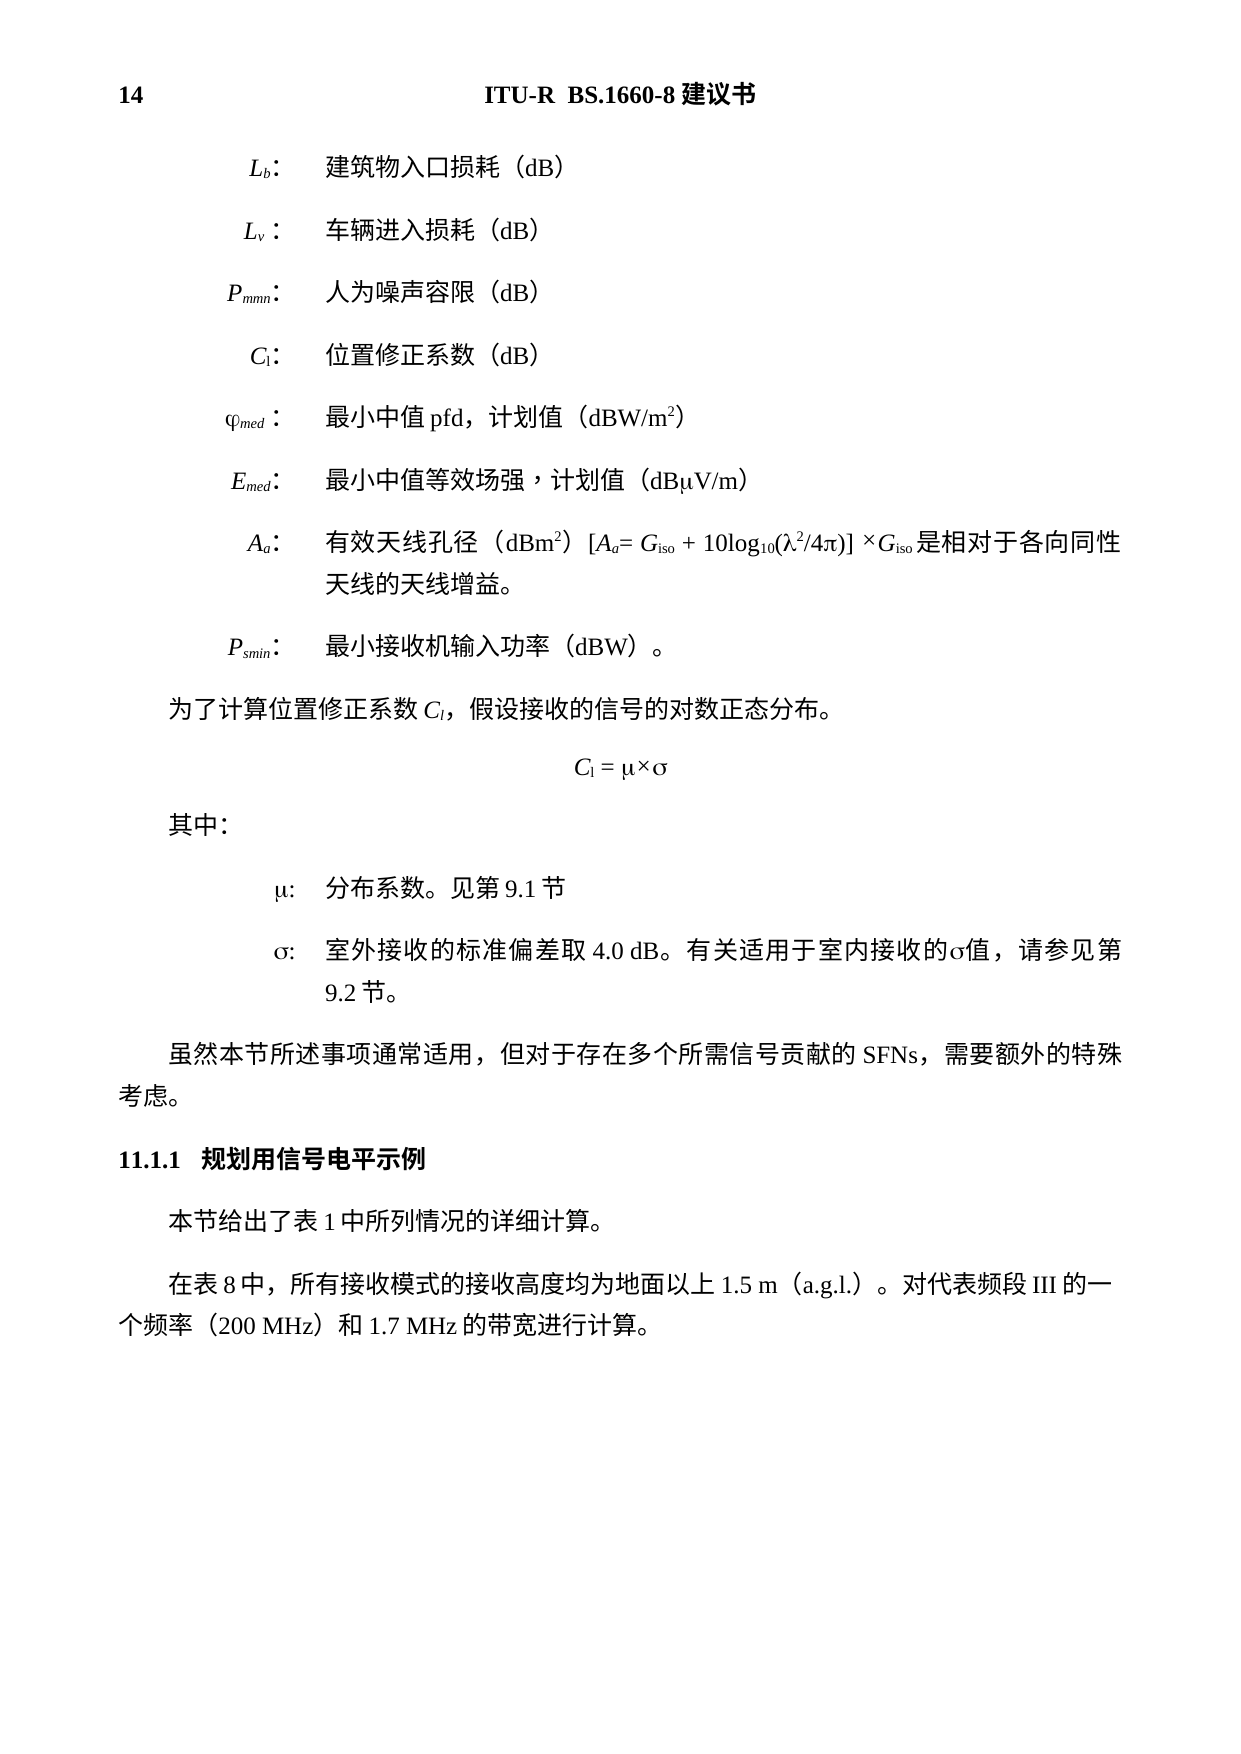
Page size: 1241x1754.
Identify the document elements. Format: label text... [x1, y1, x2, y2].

text Cl： 位置修正系数（dB） [118, 335, 1122, 371]
text 在表8中，所有接收模式的接收高度均为地面以上1.5 m（a.g.l.）。对代表频段III的一个频率（200 MHz）和1.7 MHz的带宽进行计算。 [118, 1264, 1122, 1342]
subtitle 11.1.1 规划用信号电平示例 [118, 1139, 1122, 1175]
text Pmmn： 人为噪声容限（dB） [118, 273, 1122, 309]
text 本节给出了表1中所列情况的详细计算。 [118, 1202, 1122, 1238]
text Lv ： 车辆进入损耗（dB） [118, 210, 1122, 246]
text Aa： 有效天线孔径（dBm2）[Aa= Giso + 10log10(2/4)] Giso是相对于各向同性天线的天线增益。 [118, 523, 1122, 601]
text Psmin： 最小接收机输入功率（dBW）。 [118, 627, 1122, 663]
text Emed： 最小中值等效场强，计划值（dBV/m） [118, 460, 1122, 496]
text : 室外接收的标准偏差取4.0 dB。有关适用于室内接收的值，请参见第9.2节。 [118, 931, 1122, 1009]
text Lb： 建筑物入口损耗（dB） [118, 148, 1122, 184]
text 为了计算位置修正系数Cl，假设接收的信号的对数正态分布。 [118, 689, 1122, 726]
text : 分布系数。见第9.1节 [118, 868, 1122, 904]
text Cl = [118, 752, 1122, 781]
text med ： 最小中值pfd，计划值（dBW/m2） [118, 398, 1122, 434]
text 虽然本节所述事项通常适用，但对于存在多个所需信号贡献的SFNs，需要额外的特殊考虑。 [118, 1035, 1122, 1113]
text 其中： [118, 806, 1122, 842]
